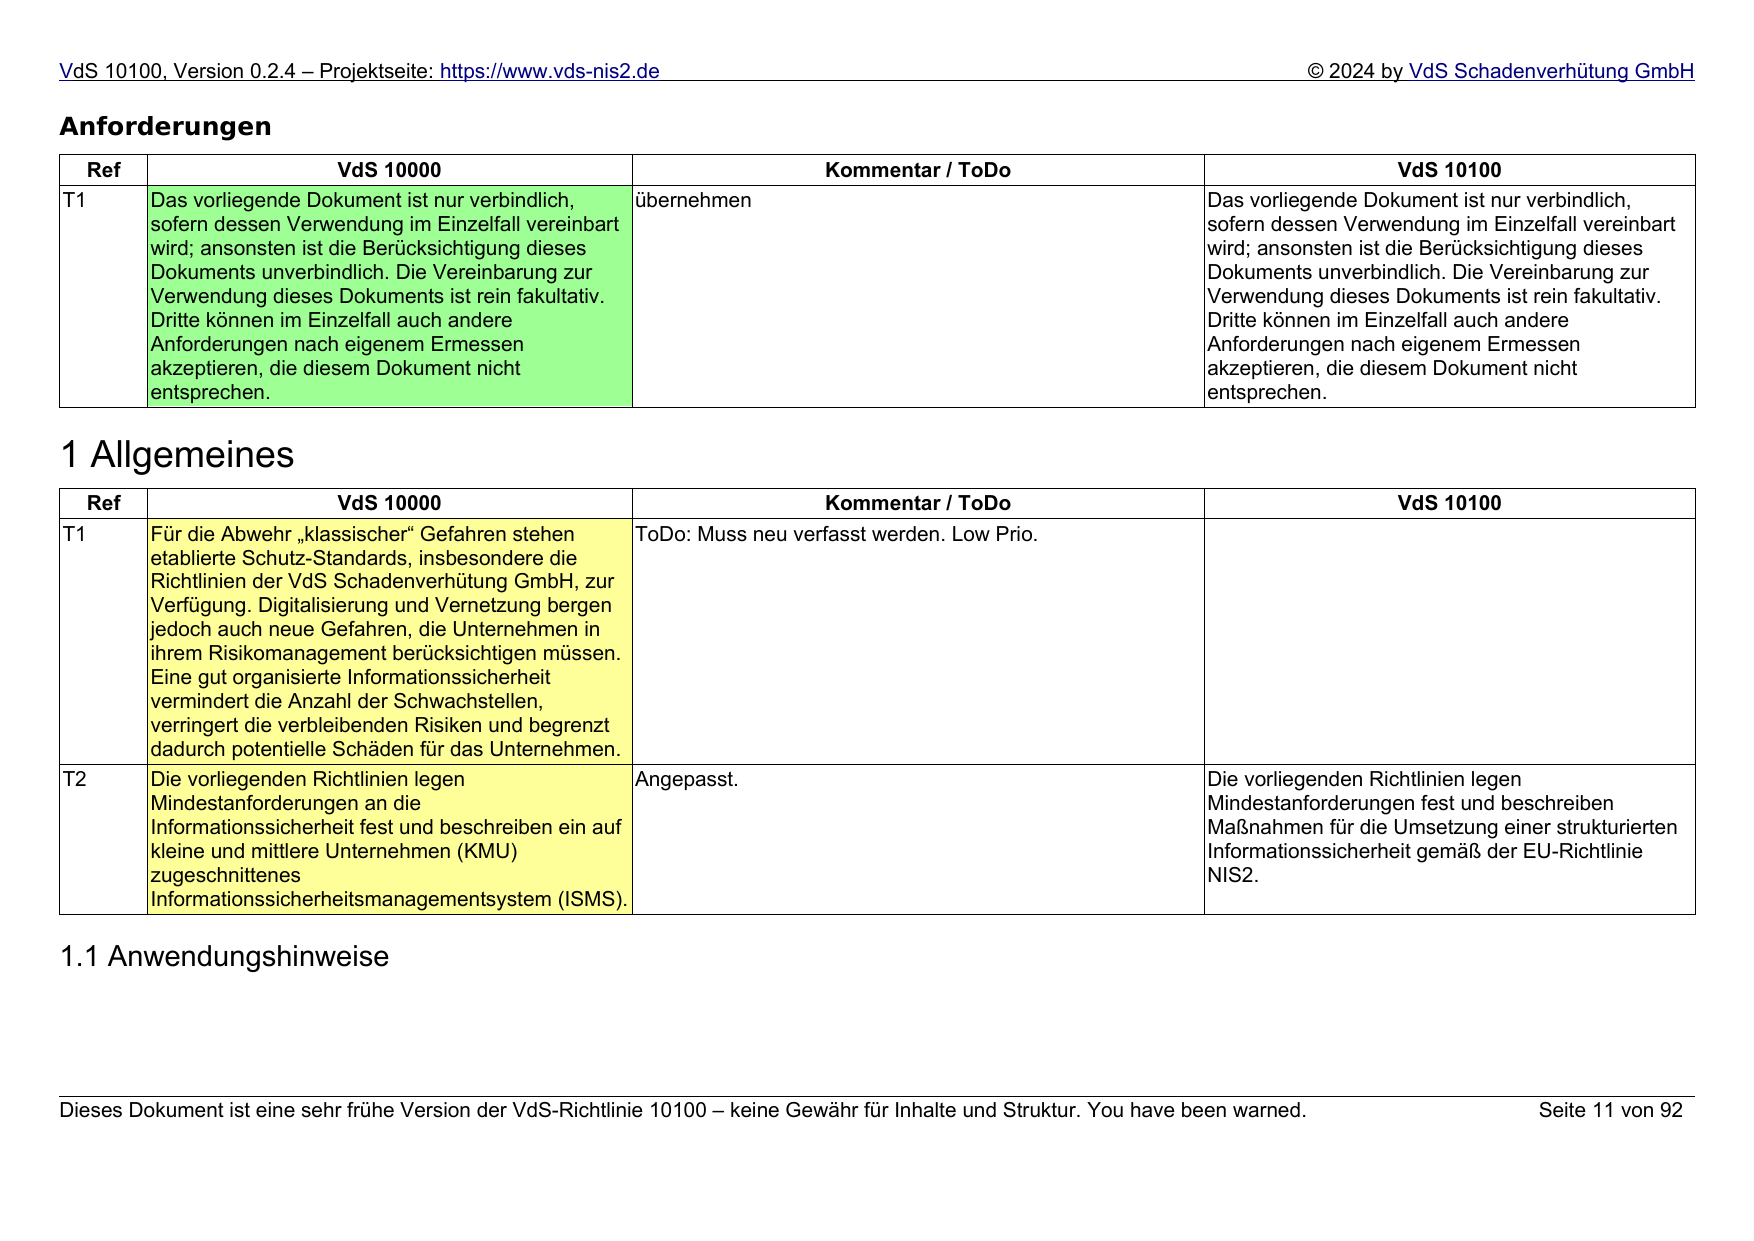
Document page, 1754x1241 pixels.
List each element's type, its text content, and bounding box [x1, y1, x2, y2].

table_header VdS 10100 [1205, 155, 1695, 184]
table_header VdS 10000 [148, 155, 632, 184]
table_header VdS 10000 [148, 489, 632, 518]
table_cell übernehmen [633, 186, 1204, 406]
table_cell [1205, 519, 1695, 764]
table_cell T2 [60, 765, 147, 914]
table_header VdS 10100 [1205, 489, 1695, 518]
subtitle Anforderungen [59, 112, 1695, 142]
subtitle 1.1 Anwendungshinweise [59, 939, 1695, 973]
subtitle 1 Allgemeines [59, 432, 1695, 475]
table_cell Das vorliegende Dokument ist nur verbindlich, sofern dessen Verwendung im Einzelfall vereinbart wird; ansonsten ist die Berücksichtigung dieses Dokuments unverbindlich. Die Vereinbarung zur Verwendung dieses Dokuments ist rein fakultativ. Dritte können im Einzelfall auch andere Anforderungen nach eigenem Ermessen akzeptieren, die diesem Dokument nicht entsprechen. [148, 186, 632, 406]
table_header Kommentar / ToDo [633, 155, 1204, 184]
table_cell Die vorliegenden Richtlinien legen Mindestanforderungen an die Informationssicherheit fest und beschreiben ein auf kleine und mittlere Unternehmen (KMU) zugeschnittenes Informationssicherheitsmanagementsystem (ISMS). [148, 765, 632, 914]
table_cell Die vorliegenden Richtlinien legen Mindestanforderungen fest und beschreiben Maßnahmen für die Umsetzung einer strukturierten Informationssicherheit gemäß der EU-Richtlinie NIS2. [1205, 765, 1695, 914]
table_header Kommentar / ToDo [633, 489, 1204, 518]
table_cell Angepasst. [633, 765, 1204, 914]
table_cell T1 [60, 519, 147, 764]
table_header Ref [60, 489, 147, 518]
table_cell T1 [60, 186, 147, 406]
table_cell Für die Abwehr „klassischer“ Gefahren stehen etablierte Schutz-Standards, insbesondere die Richtlinien der VdS Schadenverhütung GmbH, zur Verfügung. Digitalisierung und Vernetzung bergen jedoch auch neue Gefahren, die Unternehmen in ihrem Risikomanagement berücksichtigen müssen. Eine gut organisierte Informationssicherheit vermindert die Anzahl der Schwachstellen, verringert die verbleibenden Risiken und begrenzt dadurch potentielle Schäden für das Unternehmen. [148, 519, 632, 764]
table_cell Das vorliegende Dokument ist nur verbindlich, sofern dessen Verwendung im Einzelfall vereinbart wird; ansonsten ist die Berücksichtigung dieses Dokuments unverbindlich. Die Vereinbarung zur Verwendung dieses Dokuments ist rein fakultativ. Dritte können im Einzelfall auch andere Anforderungen nach eigenem Ermessen akzeptieren, die diesem Dokument nicht entsprechen. [1205, 186, 1695, 406]
table_header Ref [60, 155, 147, 184]
table_cell ToDo: Muss neu verfasst werden. Low Prio. [633, 519, 1204, 764]
